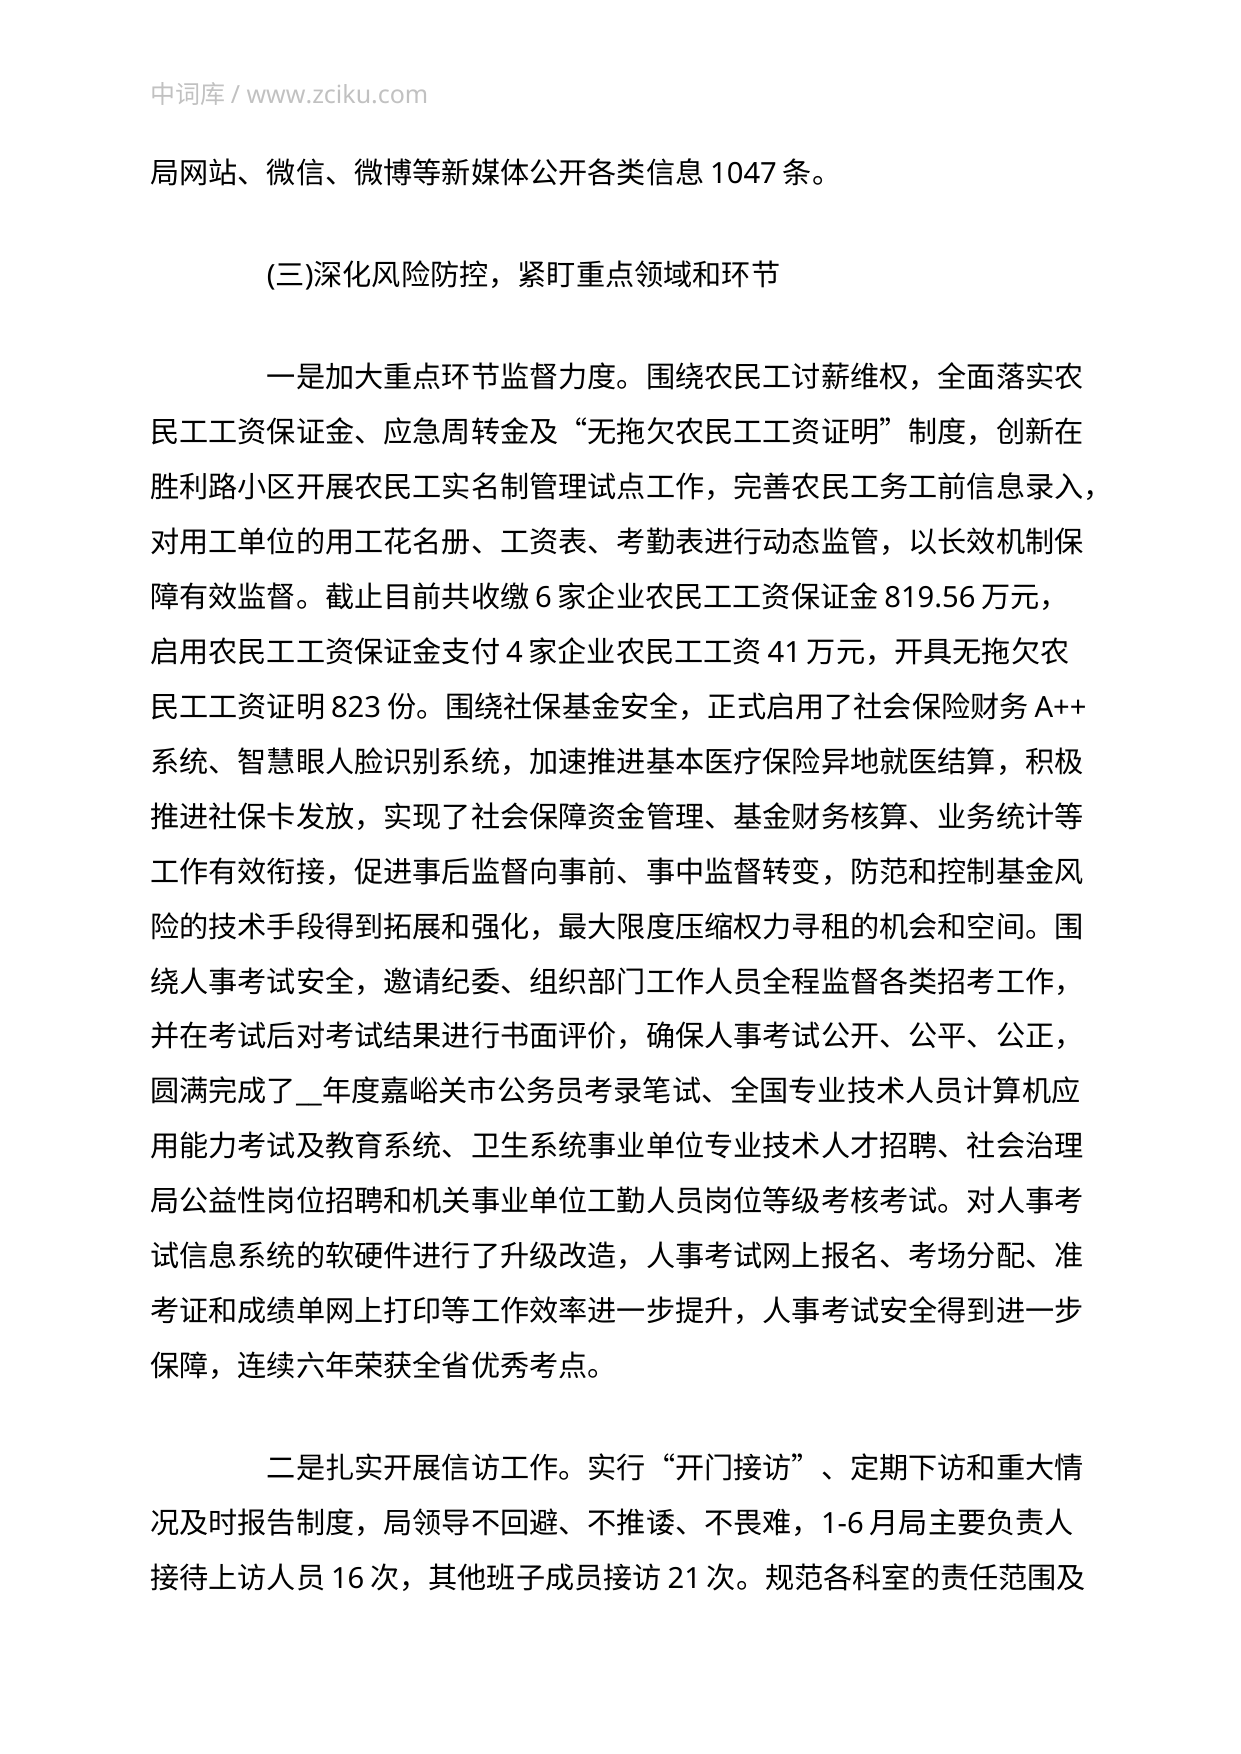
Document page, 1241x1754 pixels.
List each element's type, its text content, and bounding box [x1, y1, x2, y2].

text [150, 1444, 1090, 1597]
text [150, 150, 1090, 192]
text 一是加大重点环节监督力度。围绕农民工讨薪维权，全面落实农民工工资保证金、应急周转金及“无拖欠农民工工资证明”制度，创新在胜利路小区开展农民工实名制管理试点工作，完善农民工务工前信息录入，对用工单位的用工花名册、工资表、考勤表进行动态监管，以长效机制保障有效监督。截止目前共收缴6家企业农民工工资保证金819.56万元，启用农民工工资保证金支付4家企业农民工工资41万元，开具无拖欠农民工工资证明823份。围绕社保基金安全，正式启用了社会保险财务A++系统、智慧眼人脸识别系统，加速推进基本医疗保险异地就医结算，积极推进社保卡发放，实现了社会保障资金管理、基金财务核算、业务统计等工作有效衔接，促进事后监督向事前、事中监督转变，防范和控制基金风险的技术手段得到拓展和强化，最大限度压缩权力寻租的机会和空间。围绕人事考试安全，邀请纪委、组织部门工作人员全程监督各类招考工作，并在考试后对考试结果进行书面评价，确保人事考试公开、公平、公正，圆满完成了__年度嘉峪关市公务员考录笔试、全国专业技术人员计算机应用能力考试及教育系统、卫生系统事业单位专业技术人才招聘、社会治理局公益性岗位招聘和机关事业单位工勤人员岗位等级考核考试。对人事考试信息系统的软硬件进行了升级改造，人事考试网上报名、考场分配、准考证和成绩单网上打印等工作效率进一步提升，人事考试安全得到进一步保障，连续六年荣获全省优秀考点。 [150, 354, 1090, 1385]
text (三)深化风险防控，紧盯重点领域和环节 [150, 252, 1090, 294]
